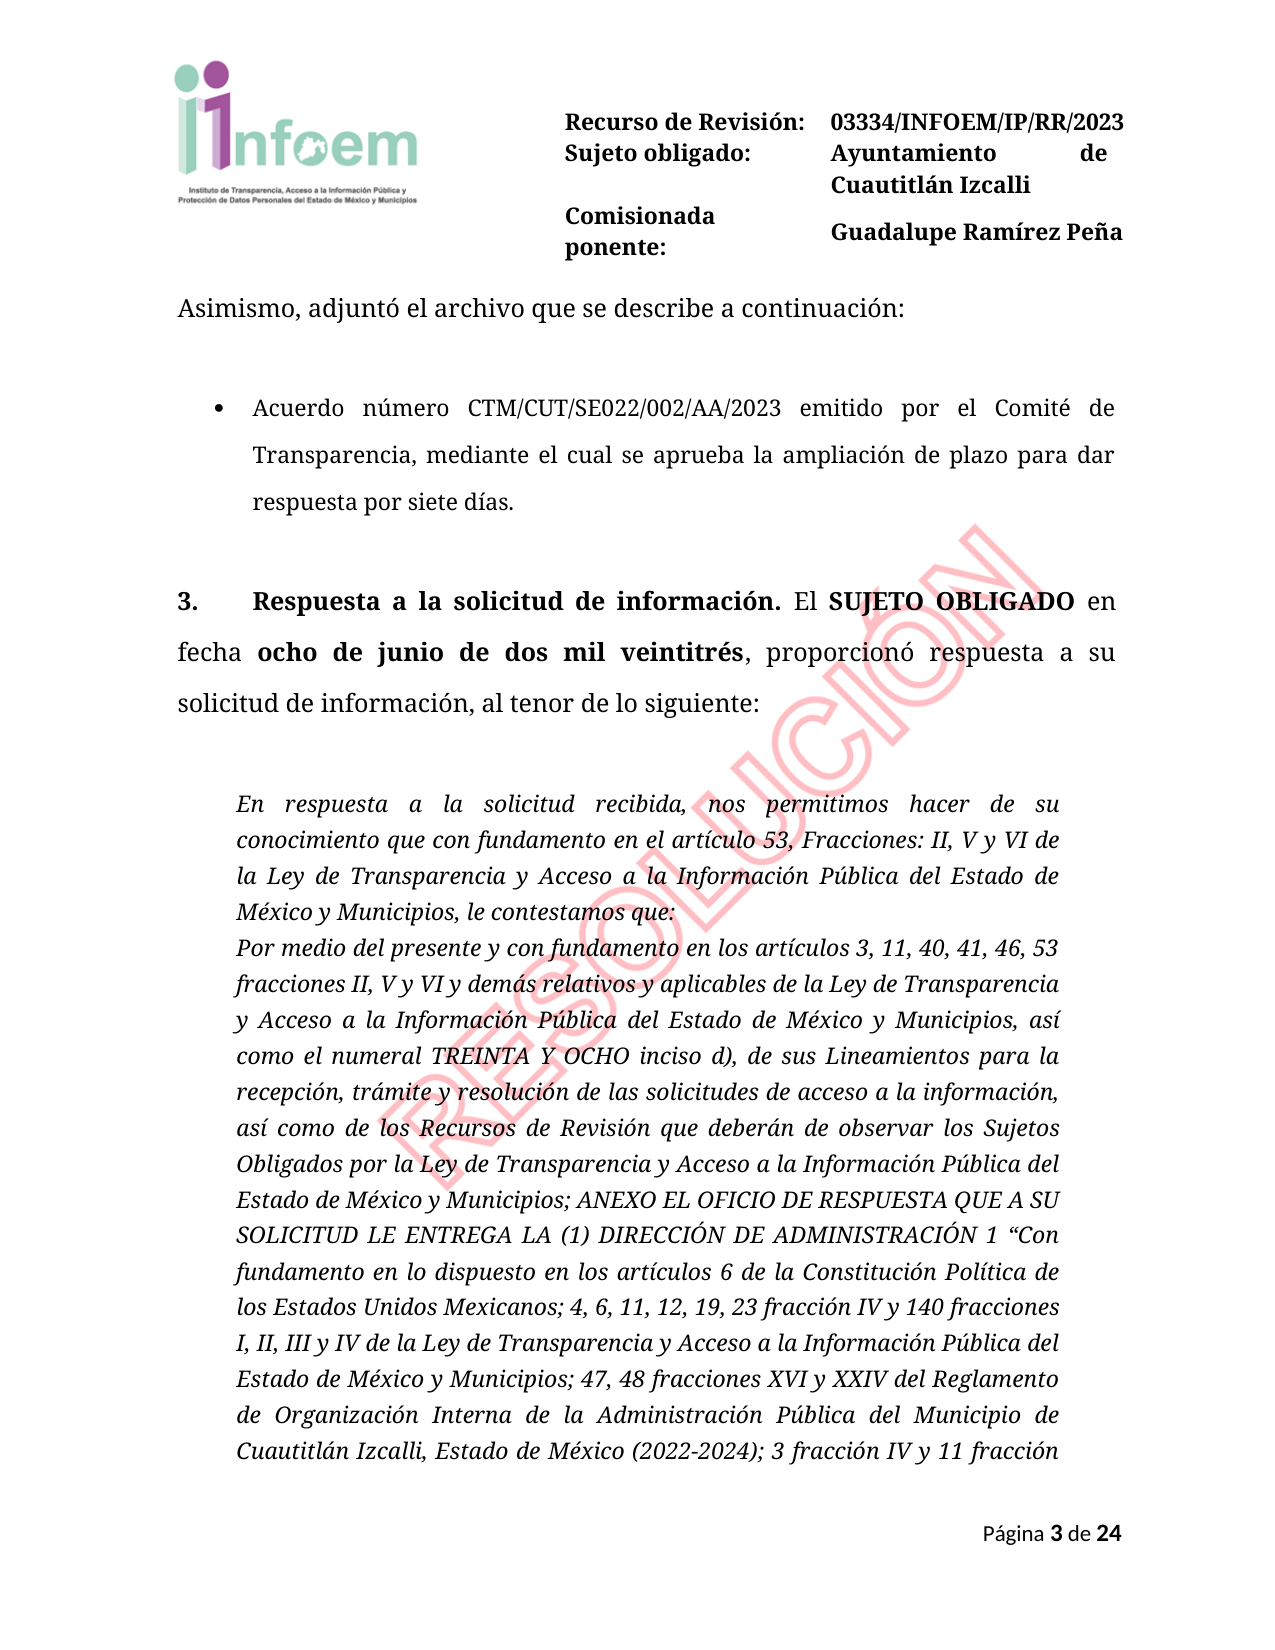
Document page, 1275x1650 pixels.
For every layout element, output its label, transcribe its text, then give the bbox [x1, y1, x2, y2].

text Asimismo, adjuntó el archivo que se describe a continuación: [177, 290, 1116, 324]
list Acuerdo número CTM/CUT/SE022/002/AA/2023 emitido por el Comité de Transparencia, mediante el cual se aprueba la ampliación de plazo para dar respuesta por siete días. [215, 392, 1116, 517]
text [236, 932, 1063, 1466]
list Respuesta a la solicitud de información. El SUJETO OBLIGADO en fecha ocho de junio de dos mil veintitrés, proporcionó respuesta a su solicitud de información, al tenor de lo siguiente: [177, 584, 1116, 720]
picture [54, 0, 1275, 1650]
text En respuesta a la solicitud recibida, nos permitimos hacer de su conocimiento que con fundamento en el artículo 53, Fracciones: II, V y VI de la Ley de Transparencia y Acceso a la Información Pública del Estado de México y Municipios, le contestamos que: [236, 788, 1063, 927]
